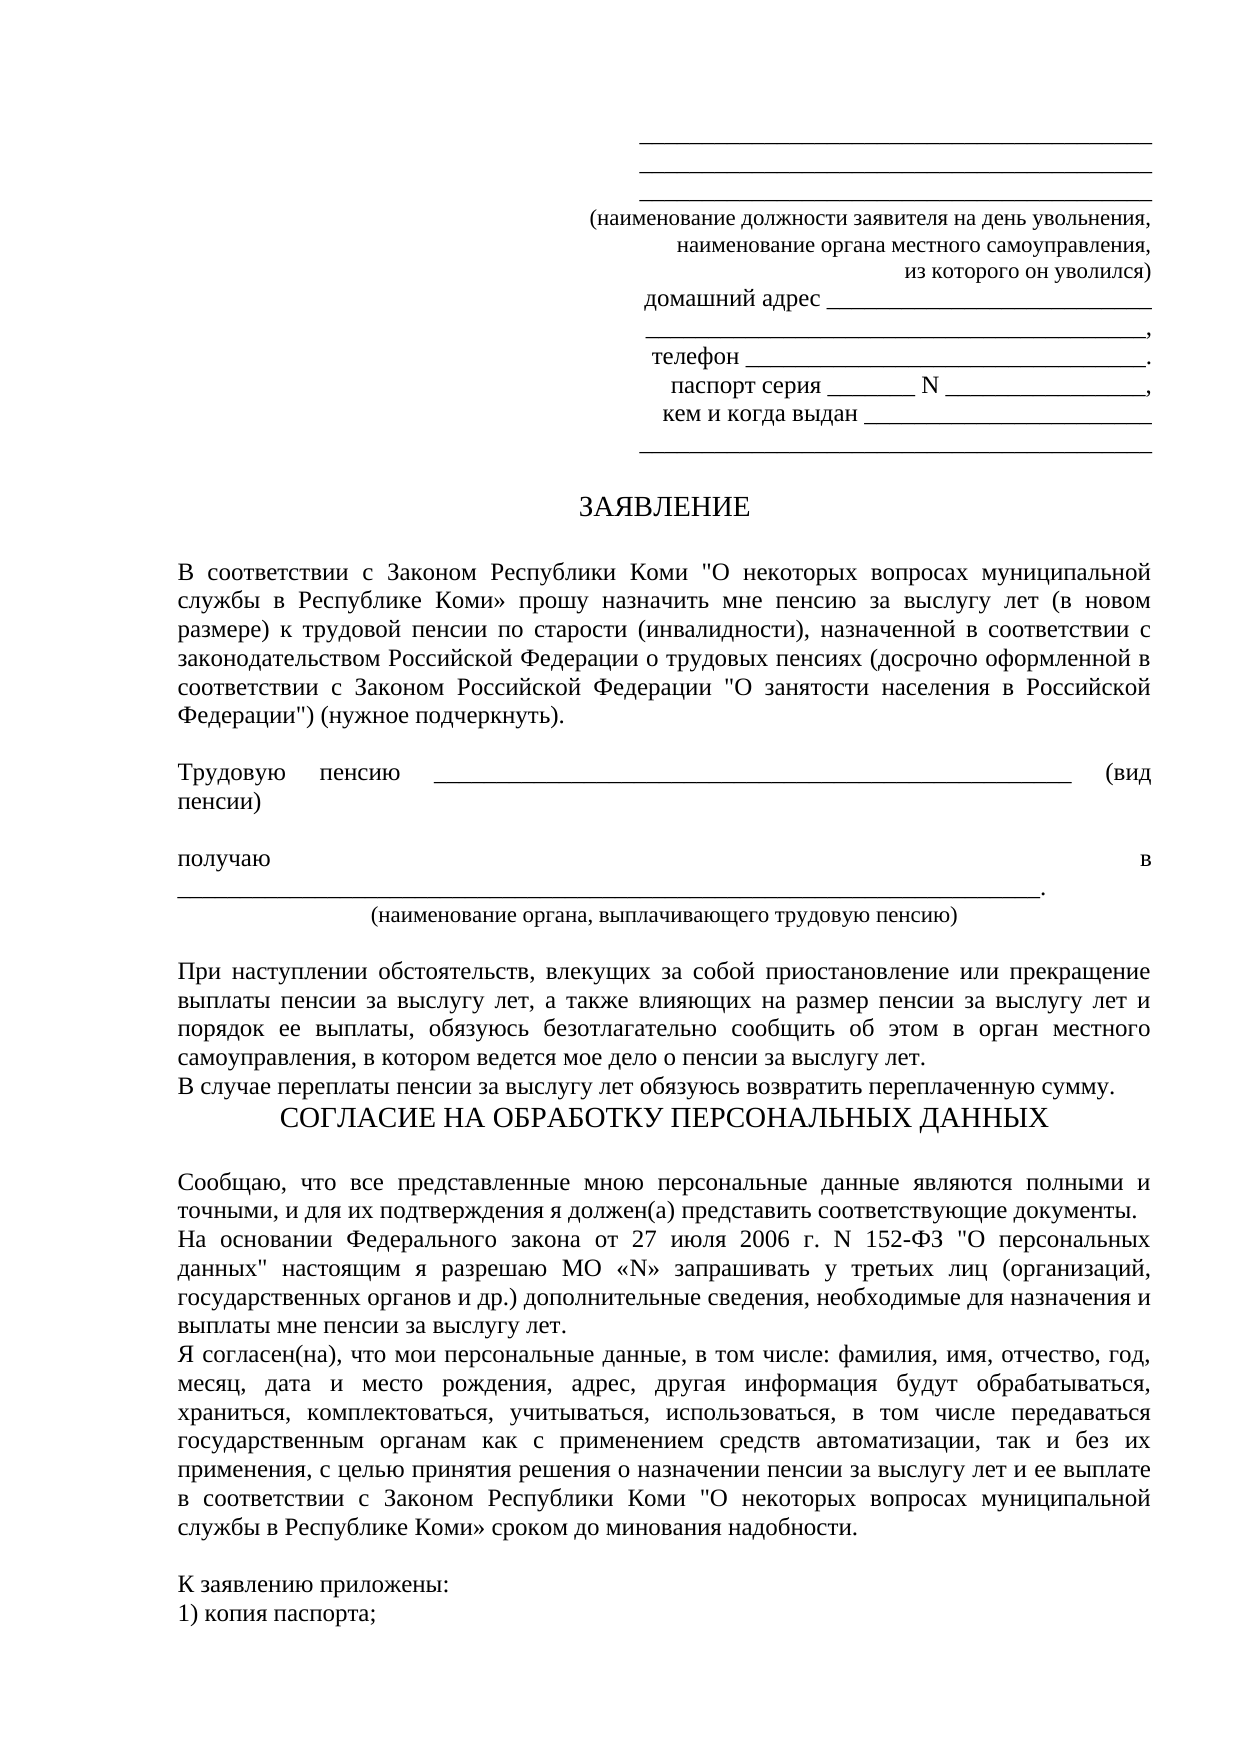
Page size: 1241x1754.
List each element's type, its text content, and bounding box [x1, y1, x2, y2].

text На основании Федерального закона от 27 июля . N 152-ФЗ "О персональных данных" настоящим я разрешаю МО «N» запрашивать у третьих лиц (организаций, государственных органов и др.) дополнительные сведения, необходимые для назначения и выплаты мне пенсии за выслугу лет. [177, 1224, 1152, 1339]
text ЗАЯВЛЕНИЕ [177, 489, 1152, 523]
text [177, 118, 1152, 147]
text ________________________________________, [177, 312, 1152, 341]
text При наступлении обстоятельств, влекущих за собой приостановление или прекращение выплаты пенсии за выслугу лет, а также влияющих на размер пенсии за выслугу лет и порядок ее выплаты, обязуюсь безотлагательно сообщить об этом в орган местного самоуправления, в котором ведется мое дело о пенсии за выслугу лет. [177, 956, 1152, 1071]
text 1) копия паспорта; [177, 1598, 1152, 1627]
text кем и когда выдан _______________________ [177, 398, 1152, 427]
text домашний адрес __________________________ [177, 283, 1152, 312]
text В соответствии с Законом Республики Коми "О некоторых вопросах муниципальной службы в Республике Коми» прошу назначить мне пенсию за выслугу лет (в новом размере) к трудовой пенсии по старости (инвалидности), назначенной в соответствии с законодательством Российской Федерации о трудовых пенсиях (досрочно оформленной в соответствии с Законом Российской Федерации "О занятости населения в Российской Федерации") (нужное подчеркнуть). [177, 557, 1152, 729]
text из которого он уволился) [177, 257, 1152, 283]
text Сообщаю, что все представленные мною персональные данные являются полными и точными, и для их подтверждения я должен(а) представить соответствующие документы. [177, 1167, 1152, 1224]
text Трудовую пенсию ___________________________________________________ (вид пенсии) [177, 757, 1152, 814]
text СОГЛАСИЕ НА ОБРАБОТКУ ПЕРСОНАЛЬНЫХ ДАННЫХ [177, 1100, 1152, 1133]
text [177, 147, 1152, 176]
text _________________________________________ [177, 427, 1152, 456]
text К заявлению приложены: [177, 1569, 1152, 1598]
text получаю в _____________________________________________________________________. [177, 843, 1152, 901]
text Я согласен(на), что мои персональные данные, в том числе: фамилия, имя, отчество, год, месяц, дата и место рождения, адрес, другая информация будут обрабатываться, храниться, комплектоваться, учитываться, использоваться, в том числе передаваться государственным органам как с применением средств автоматизации, так и без их применения, с целью принятия решения о назначении пенсии за выслугу лет и ее выплате в соответствии с Законом Республики Коми "О некоторых вопросах муниципальной службы в Республике Коми» сроком до минования надобности. [177, 1339, 1152, 1541]
text (наименование органа, выплачивающего трудовую пенсию) [177, 901, 1152, 927]
text наименование органа местного самоуправления, [177, 231, 1152, 257]
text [177, 176, 1152, 204]
text паспорт серия _______ N ________________, [177, 370, 1152, 398]
text (наименование должности заявителя на день увольнения, [177, 204, 1152, 231]
text В случае переплаты пенсии за выслугу лет обязуюсь возвратить переплаченную сумму. [177, 1071, 1152, 1100]
text телефон ________________________________. [177, 341, 1152, 370]
